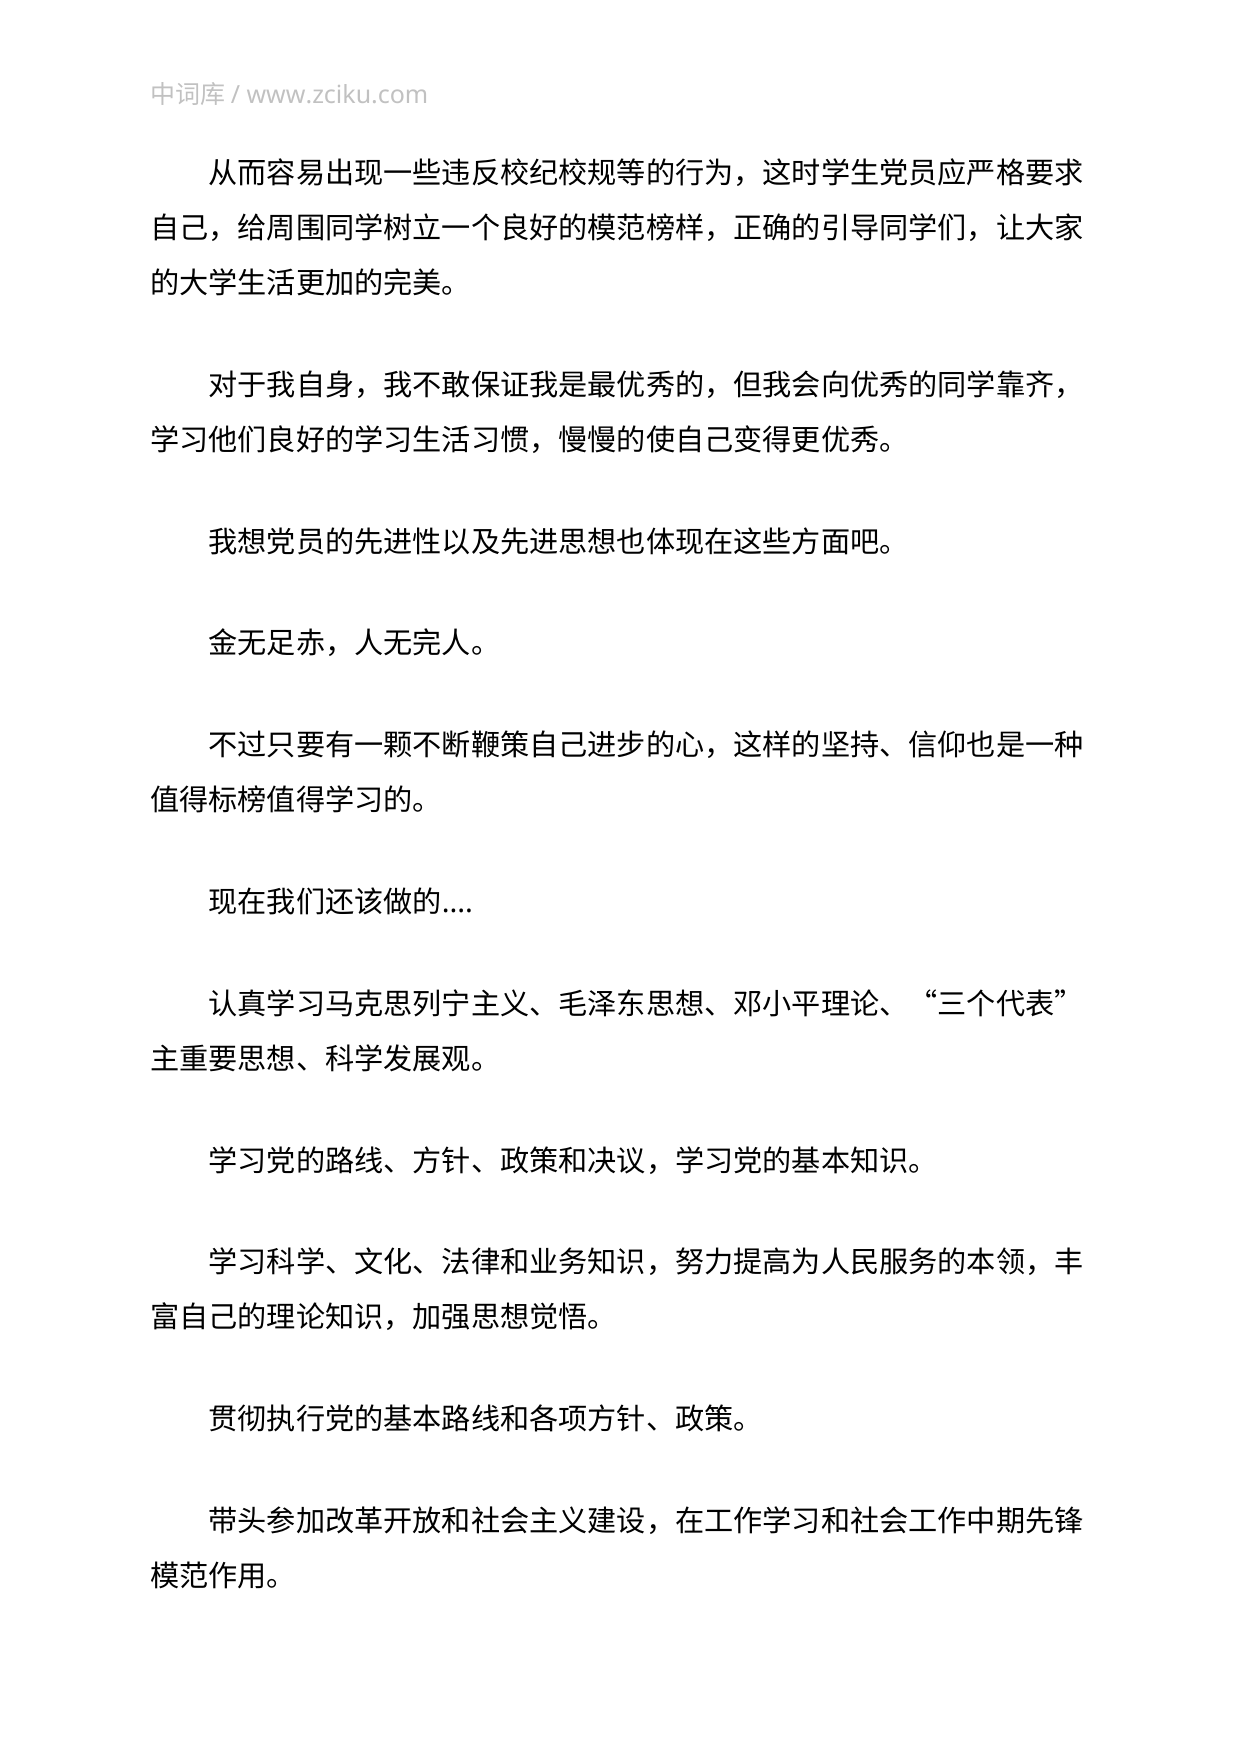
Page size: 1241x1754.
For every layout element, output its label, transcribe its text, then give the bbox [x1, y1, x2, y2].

text 贯彻执行党的基本路线和各项方针、政策。 [150, 1396, 1090, 1438]
text 金无足赤，人无完人。 [150, 620, 1090, 662]
text 我想党员的先进性以及先进思想也体现在这些方面吧。 [150, 518, 1090, 561]
text 从而容易出现一些违反校纪校规等的行为，这时学生党员应严格要求自己，给周围同学树立一个良好的模范榜样，正确的引导同学们，让大家的大学生活更加的完美。 [150, 150, 1090, 302]
text 学习党的路线、方针、政策和决议，学习党的基本知识。 [150, 1137, 1090, 1179]
text 对于我自身，我不敢保证我是最优秀的，但我会向优秀的同学靠齐，学习他们良好的学习生活习惯，慢慢的使自己变得更优秀。 [150, 362, 1090, 459]
text 带头参加改革开放和社会主义建设，在工作学习和社会工作中期先锋模范作用。 [150, 1497, 1090, 1594]
text 现在我们还该做的.... [150, 878, 1090, 921]
text 认真学习马克思列宁主义、毛泽东思想、邓小平理论、“三个代表”主重要思想、科学发展观。 [150, 980, 1090, 1078]
text 不过只要有一颗不断鞭策自己进步的心，这样的坚持、信仰也是一种值得标榜值得学习的。 [150, 722, 1090, 819]
text 学习科学、文化、法律和业务知识，努力提高为人民服务的本领，丰富自己的理论知识，加强思想觉悟。 [150, 1239, 1090, 1336]
